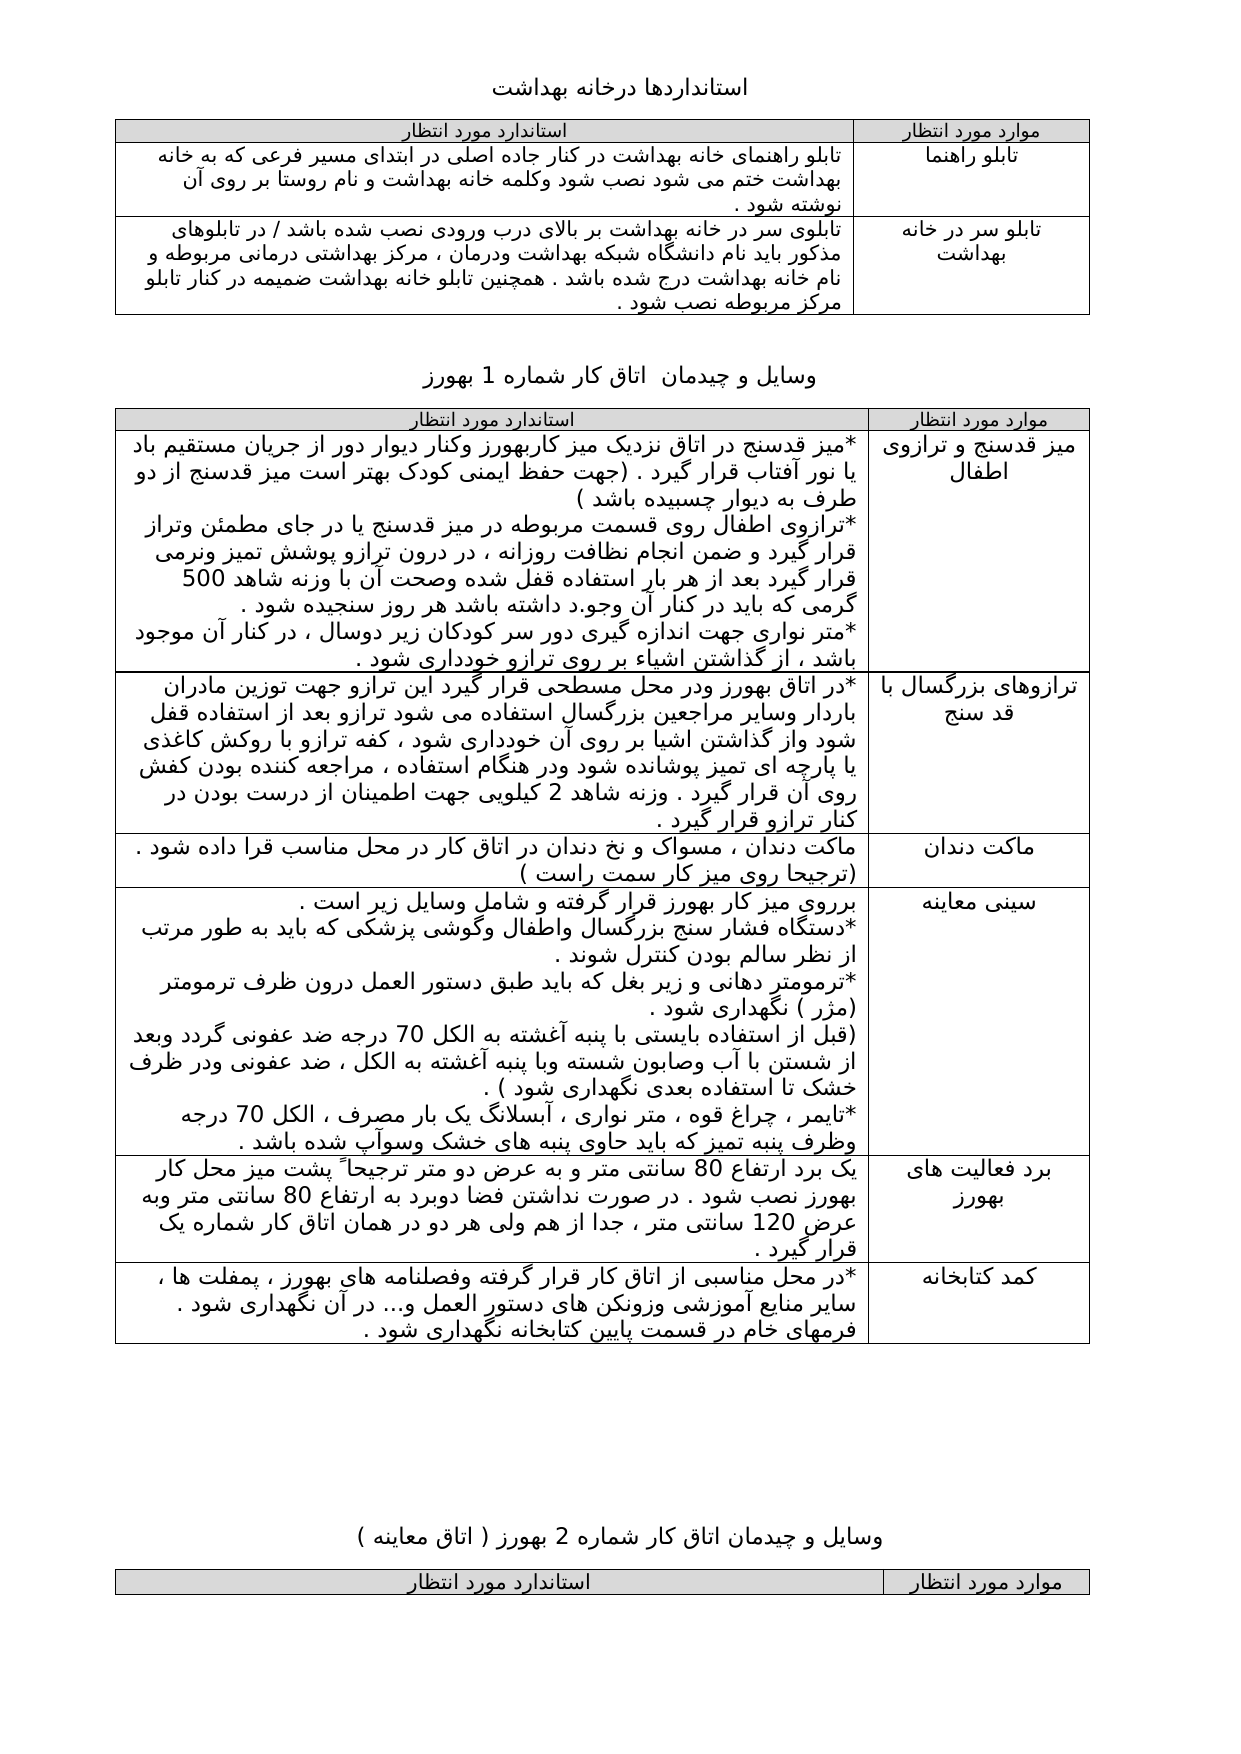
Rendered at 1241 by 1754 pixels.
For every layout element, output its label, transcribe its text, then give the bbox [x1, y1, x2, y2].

text وسایل و چیدمان اتاق کار شماره 1 بهورز [150, 362, 1090, 389]
table_cell ماکت دندان [869, 834, 1089, 887]
table_cell تابلوی سر در خانه بهداشت بر بالای درب ورودی نصب شده باشد / در تابلوهای مذکور باید نام دانشگاه شبکه بهداشت ودرمان ، مرکز بهداشتی درمانی مربوطه و نام خانه بهداشت درج شده باشد . همچنین تابلو خانه بهداشت ضمیمه در کنار تابلو مرکز مربوطه نصب شود . [116, 217, 853, 314]
table_cell ترازوهای بزرگسال با قد سنج [869, 673, 1089, 832]
text استانداردها درخانه بهداشت [150, 74, 1090, 101]
table_cell ماکت دندان ، مسواک و نخ دندان در اتاق کار در محل مناسب قرا داده شود . (ترجیحا روی میز کار سمت راست ) [116, 834, 868, 887]
table_cell *میز قدسنج در اتاق نزدیک میز کاربهورز وکنار دیوار دور از جریان مستقیم باد یا نور آفتاب قرار گیرد . (جهت حفظ ایمنی کودک بهتر است میز قدسنج از دو طرف به دیوار چسبیده باشد ) *ترازوی اطفال روی قسمت مربوطه در میز قدسنج یا در جای مطمئن وتراز قرار گیرد و ضمن انجام نظافت روزانه ، در درون ترازو پوشش تمیز ونرمی قرار گیرد بعد از هر بار استفاده قفل شده وصحت آن با وزنه شاهد 500 گرمی که باید در کنار آن وجو.د داشته باشد هر روز سنجیده شود . *متر نواری جهت اندازه گیری دور سر کودکان زیر دوسال ، در کنار آن موجود باشد ، از گذاشتن اشیاء بر روی ترازو خودداری شود . [116, 431, 868, 671]
table_cell تابلو راهنما [854, 143, 1089, 216]
table_cell برد فعالیت های بهورز [869, 1156, 1089, 1262]
table_cell میز قدسنج و ترازوی اطفال [869, 431, 1089, 671]
table_header موارد مورد انتظار [854, 120, 1089, 142]
table_header موارد مورد انتظار [869, 409, 1089, 430]
table_header استاندارد مورد انتظار [116, 120, 853, 142]
table_cell کمد کتابخانه [869, 1263, 1089, 1343]
table_cell سینی معاینه [869, 888, 1089, 1154]
table_cell برروی میز کار بهورز قرار گرفته و شامل وسایل زیر است . *دستگاه فشار سنج بزرگسال واطفال وگوشی پزشکی که باید به طور مرتب از نظر سالم بودن کنترل شوند . *ترمومتر دهانی و زیر بغل که باید طبق دستور العمل درون ظرف ترمومتر (مژر ) نگهداری شود . (قبل از استفاده بایستی با پنبه آغشته به الکل 70 درجه ضد عفونی گردد وبعد از شستن با آب وصابون شسته وبا پنبه آغشته به الکل ، ضد عفونی ودر ظرف خشک تا استفاده بعدی نگهداری شود ) . *تایمر ، چراغ قوه ، متر نواری ، آبسلانگ یک بار مصرف ، الکل 70 درجه وظرف پنبه تمیز که باید حاوی پنبه های خشک وسوآپ شده باشد . [116, 888, 868, 1154]
text وسایل و چیدمان اتاق کار شماره 2 بهورز ( اتاق معاینه ) [150, 1523, 1090, 1550]
table_header استاندارد مورد انتظار [116, 409, 868, 430]
table_cell تابلو راهنمای خانه بهداشت در کنار جاده اصلی در ابتدای مسیر فرعی که به خانه بهداشت ختم می شود نصب شود وکلمه خانه بهداشت و نام روستا بر روی آن نوشته شود . [116, 143, 853, 216]
table_cell *در اتاق بهورز ودر محل مسطحی قرار گیرد این ترازو جهت توزین مادران باردار وسایر مراجعین بزرگسال استفاده می شود ترازو بعد از استفاده قفل شود واز گذاشتن اشیا بر روی آن خودداری شود ، کفه ترازو با روکش کاغذی یا پارچه ای تمیز پوشانده شود ودر هنگام استفاده ، مراجعه کننده بودن کفش روی آن قرار گیرد . وزنه شاهد 2 کیلویی جهت اطمینان از درست بودن در کنار ترازو قرار گیرد . [116, 673, 868, 832]
table_cell *در محل مناسبی از اتاق کار قرار گرفته وفصلنامه های بهورز ، پمفلت ها ، سایر منایع آموزشی وزونکن های دستور العمل و... در آن نگهداری شود . فرمهای خام در قسمت پایین کتابخانه نگهداری شود . [116, 1263, 868, 1343]
table_cell یک برد ارتفاع 80 سانتی متر و به عرض دو متر ترجیحا ً پشت میز محل کار بهورز نصب شود . در صورت نداشتن فضا دوبرد به ارتفاع 80 سانتی متر وبه عرض 120 سانتی متر ، جدا از هم ولی هر دو در همان اتاق کار شماره یک قرار گیرد . [116, 1156, 868, 1262]
table_cell تابلو سر در خانه بهداشت [854, 217, 1089, 314]
table_header موارد مورد انتظار [884, 1570, 1089, 1594]
table_header استاندارد مورد انتظار [116, 1570, 883, 1594]
